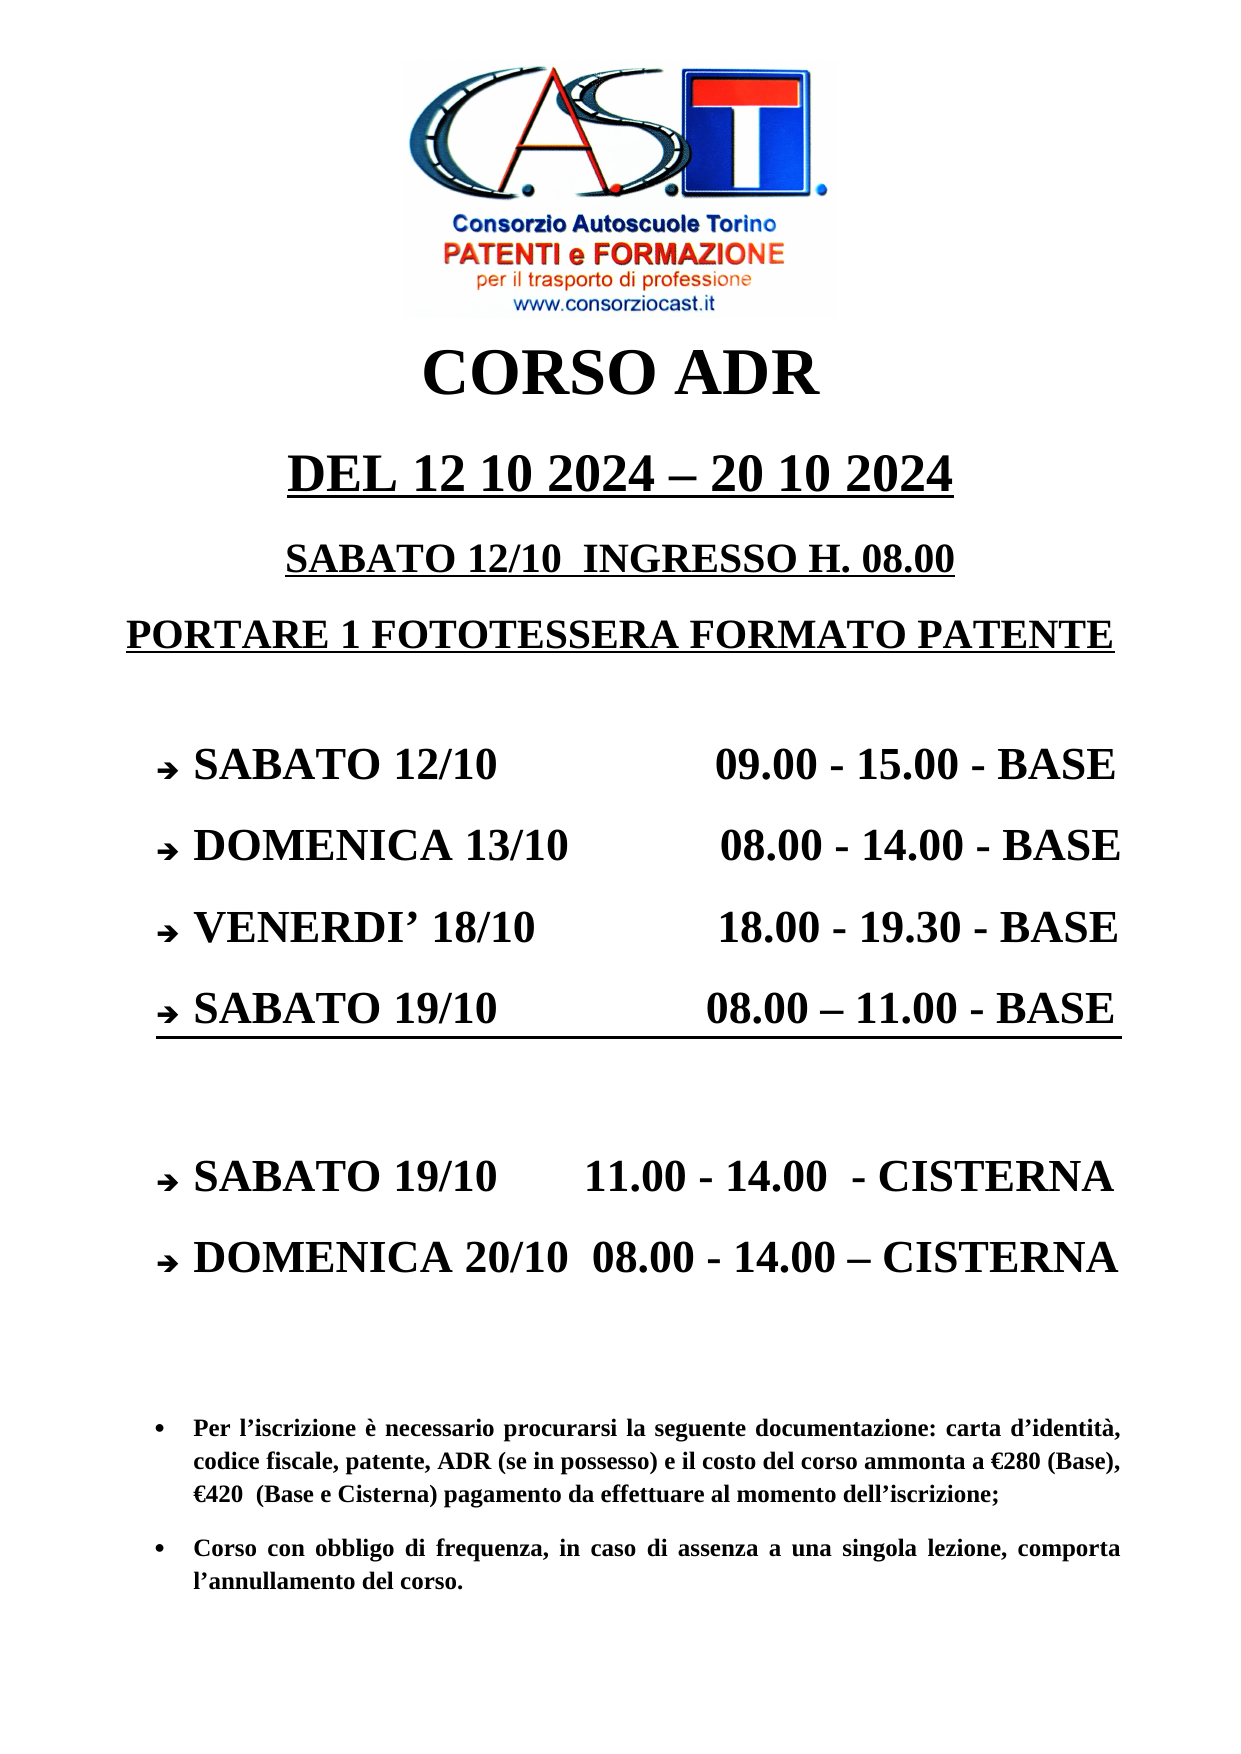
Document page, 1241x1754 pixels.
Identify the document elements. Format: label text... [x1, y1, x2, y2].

list VENERDI’ 18/10 18.00 - 19.30 - BASE [156, 899, 1122, 952]
text SABATO 12/10 INGRESSO H. 08.00 [118, 534, 1122, 582]
list DOMENICA 20/10 08.00 - 14.00 – CISTERNA [156, 1230, 1122, 1283]
list Corso con obbligo di frequenza, in caso di assenza a una singola lezione, comporta l’annullamento del corso. [156, 1533, 1122, 1595]
list SABATO 19/10 11.00 - 14.00 - CISTERNA [156, 1149, 1122, 1201]
list SABATO 19/10 08.00 – 11.00 - BASE [156, 981, 1122, 1036]
list DOMENICA 13/10 08.00 - 14.00 - BASE [156, 818, 1122, 871]
text PORTARE 1 FOTOTESSERA FORMATO PATENTE [118, 610, 1122, 658]
picture [402, 60, 838, 318]
list Per l’iscrizione è necessario procurarsi la seguente documentazione: carta d’identità, codice fiscale, patente, ADR (se in possesso) e il costo del corso ammonta a €280 (Base), €420 (Base e Cisterna) pagamento da effettuare al momento dell’iscrizione; [156, 1413, 1122, 1508]
text CORSO ADR [118, 332, 1122, 409]
list SABATO 12/10 09.00 - 15.00 - BASE [156, 737, 1122, 789]
text DEL 12 10 2024 – 20 10 2024 [118, 441, 1122, 504]
